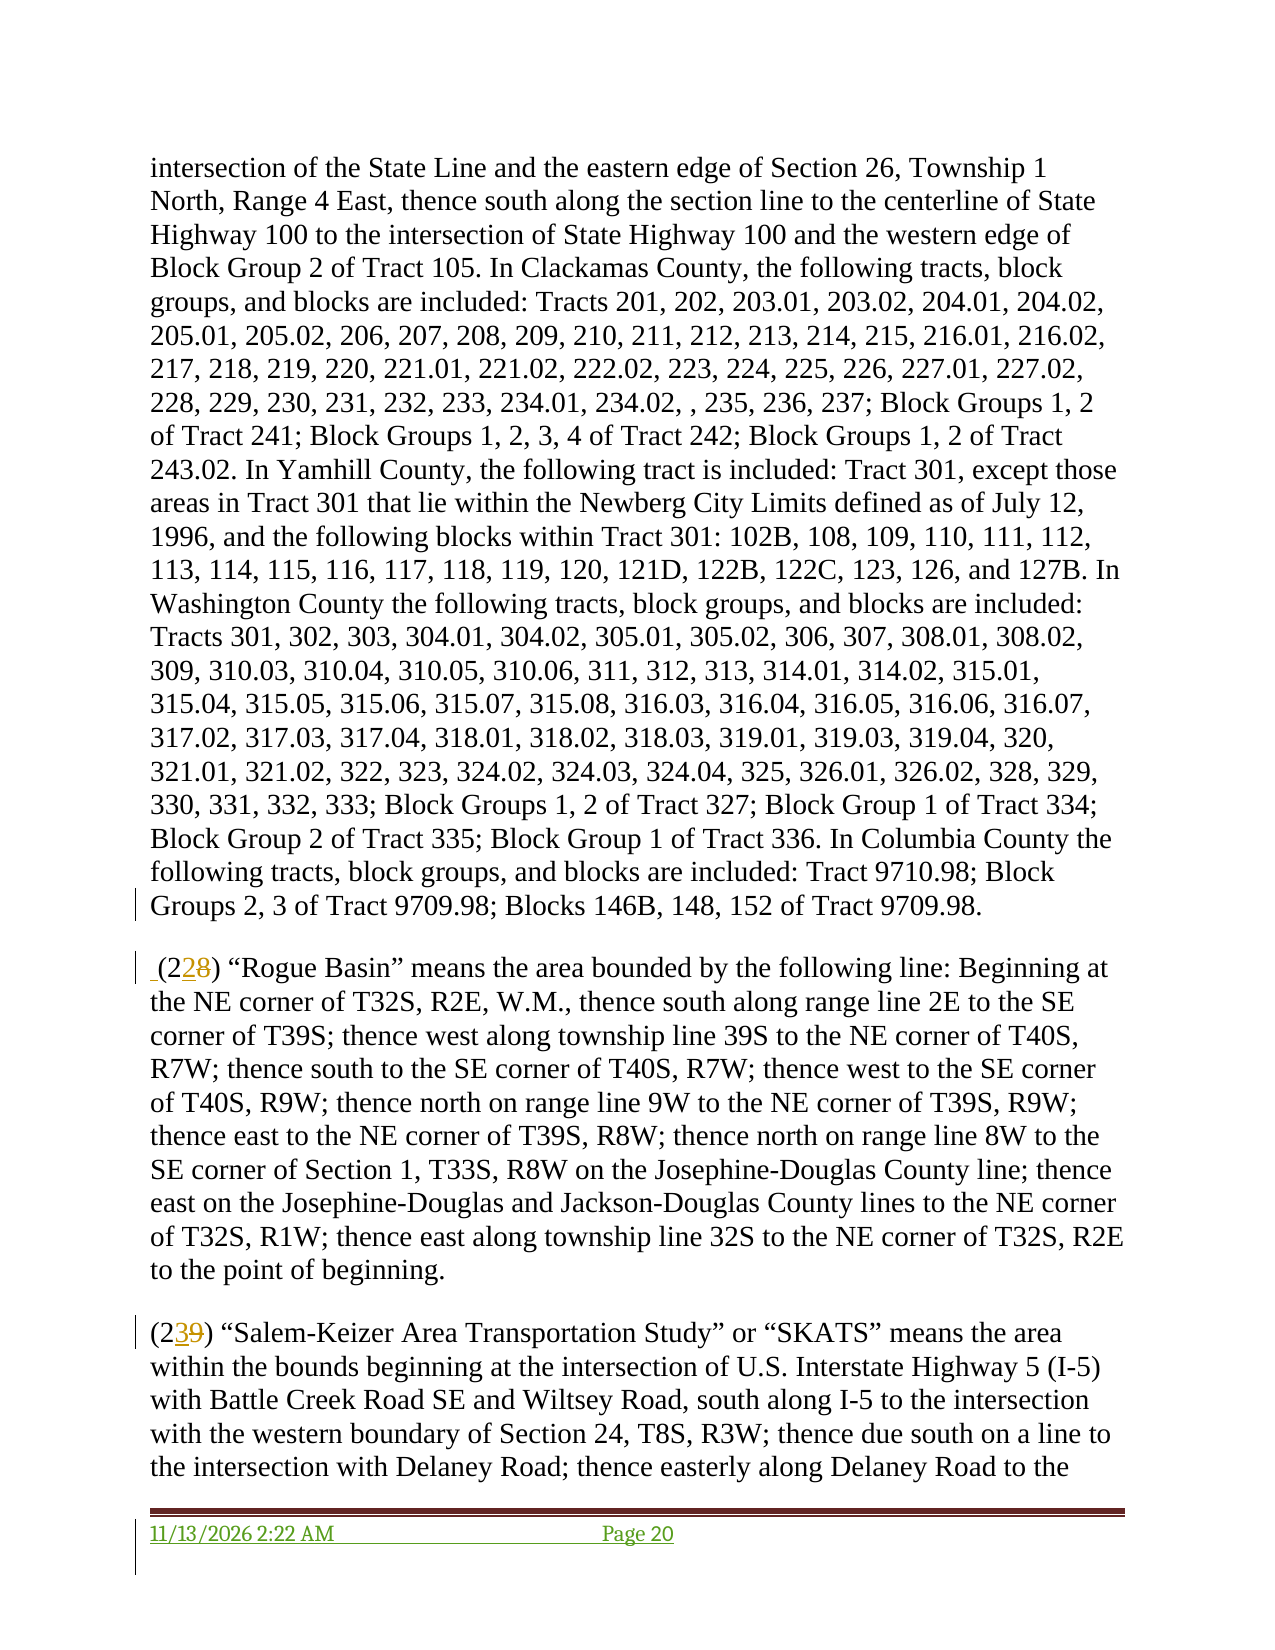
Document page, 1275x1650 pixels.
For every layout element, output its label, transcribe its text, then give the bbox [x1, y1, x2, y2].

text (2) “Rogue Basin” means the area bounded by the following line: Beginning at the NE corner of T32S, R2E, W.M., thence south along range line 2E to the SE corner of T39S; thence west along township line 39S to the NE corner of T40S, R7W; thence south to the SE corner of T40S, R7W; thence west to the SE corner of T40S, R9W; thence north on range line 9W to the NE corner of T39S, R9W; thence east to the NE corner of T39S, R8W; thence north on range line 8W to the SE corner of Section 1, T33S, R8W on the Josephine-Douglas County line; thence east on the Josephine-Douglas and Jackson-Douglas County lines to the NE corner of T32S, R1W; thence east along township line 32S to the NE corner of T32S, R2E to the point of beginning. [150, 951, 1125, 1286]
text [150, 150, 1125, 921]
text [150, 1315, 1125, 1483]
